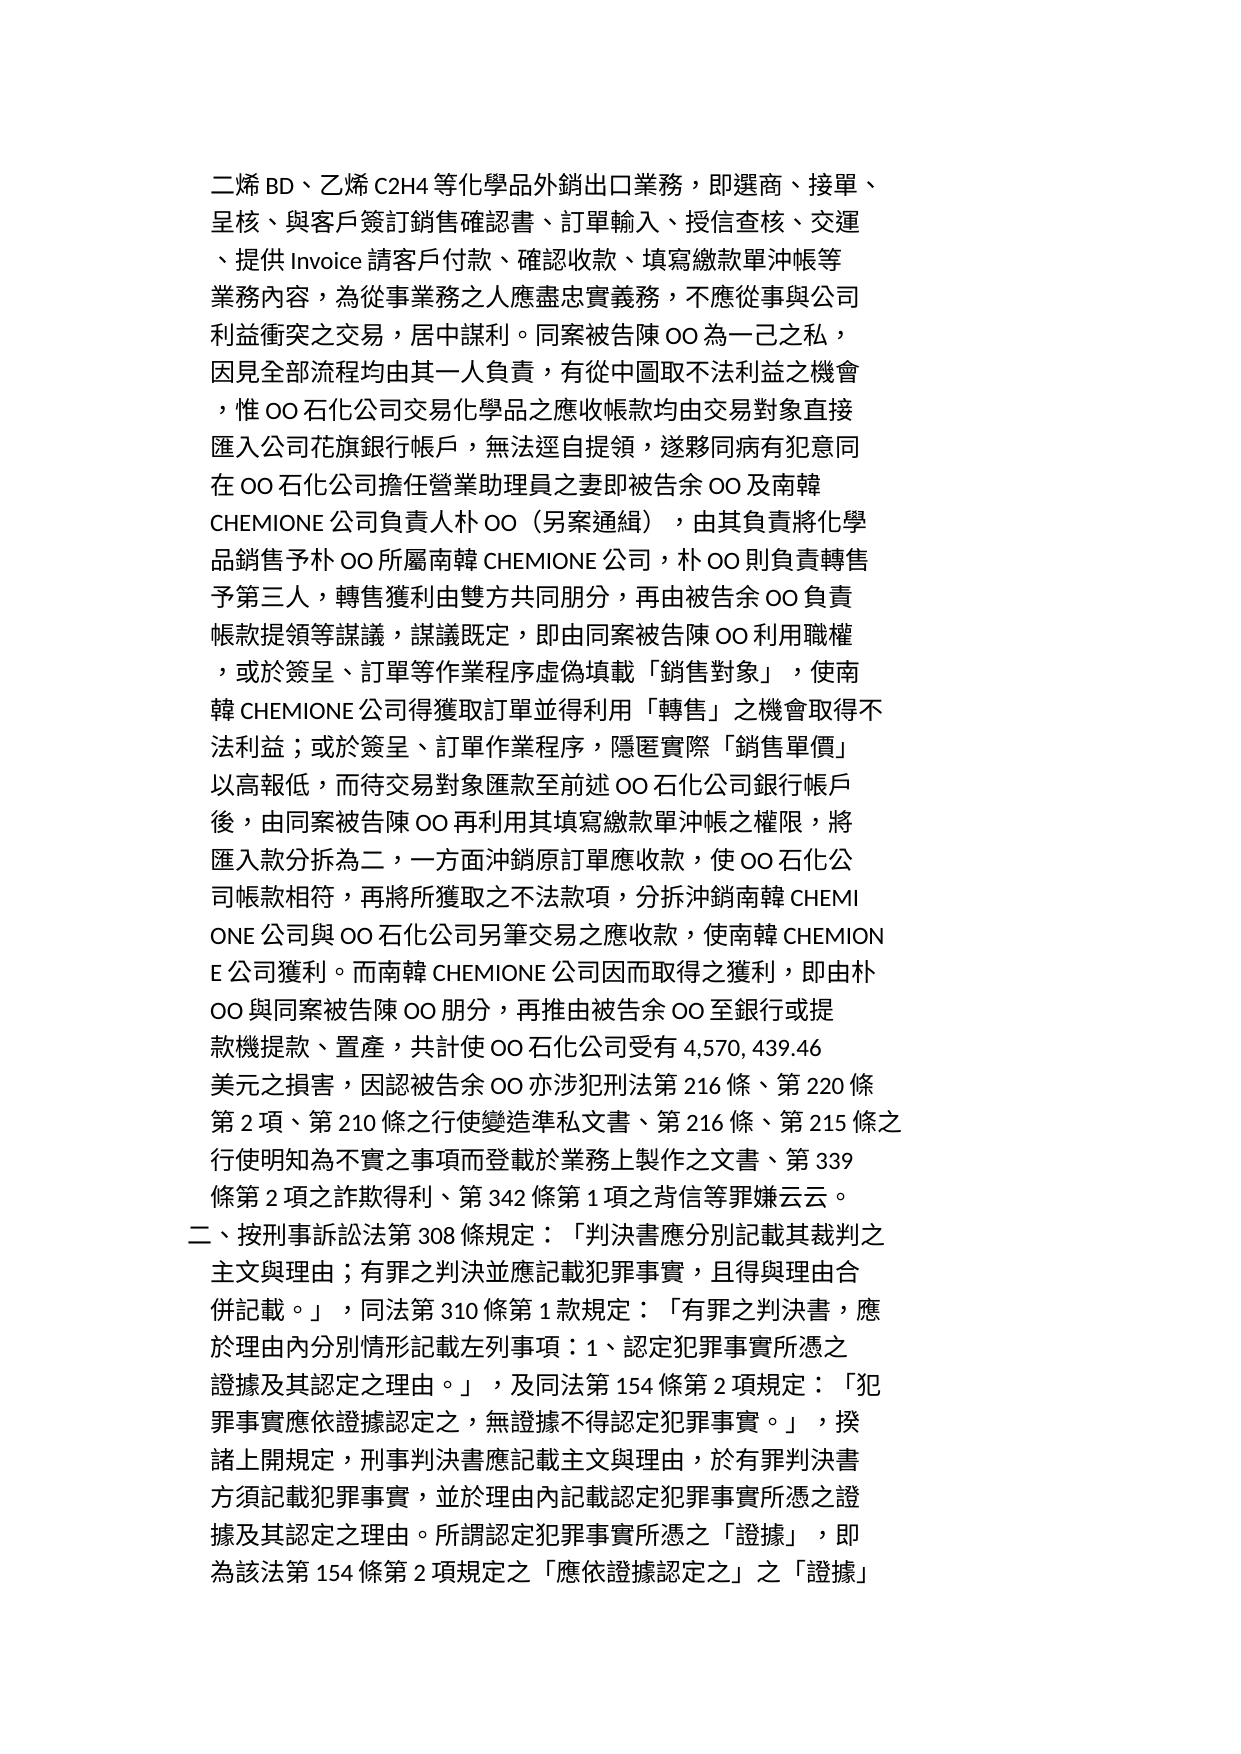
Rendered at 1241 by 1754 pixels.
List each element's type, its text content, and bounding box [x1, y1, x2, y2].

text 予第三人，轉售獲利由雙方共同朋分，再由被告余OO負責 [187, 577, 1053, 614]
text E公司獲利。而南韓CHEMIONE公司因而取得之獲利，即由朴 [187, 952, 1053, 989]
text 美元之損害，因認被告余OO亦涉犯刑法第216條、第220條 [187, 1064, 1053, 1102]
text ，或於簽呈、訂單等作業程序虛偽填載「銷售對象」，使南 [187, 652, 1053, 689]
text 二、按刑事訴訟法第308條規定：「判決書應分別記載其裁判之 [187, 1214, 1053, 1252]
text 司帳款相符，再將所獲取之不法款項，分拆沖銷南韓CHEMI [187, 877, 1053, 914]
text 據及其認定之理由。所謂認定犯罪事實所憑之「證據」，即 [187, 1514, 1053, 1552]
text 匯入款分拆為二，一方面沖銷原訂單應收款，使OO石化公 [187, 839, 1053, 877]
text 利益衝突之交易，居中謀利。同案被告陳OO為一己之私， [187, 314, 1053, 352]
text 匯入公司花旗銀行帳戶，無法逕自提領，遂夥同病有犯意同 [187, 427, 1053, 464]
text 後，由同案被告陳OO再利用其填寫繳款單沖帳之權限，將 [187, 802, 1053, 839]
text 因見全部流程均由其一人負責，有從中圖取不法利益之機會 [187, 352, 1053, 389]
text 在OO石化公司擔任營業助理員之妻即被告余OO及南韓 [187, 464, 1053, 502]
text 併記載。」，同法第310條第1款規定：「有罪之判決書，應 [187, 1289, 1053, 1327]
text 帳款提領等謀議，謀議既定，即由同案被告陳OO利用職權 [187, 614, 1053, 652]
text 證據及其認定之理由。」，及同法第154條第2項規定：「犯 [187, 1364, 1053, 1402]
text OO與同案被告陳OO朋分，再推由被告余OO至銀行或提 [187, 989, 1053, 1027]
text 方須記載犯罪事實，並於理由內記載認定犯罪事實所憑之證 [187, 1477, 1053, 1514]
text 二烯BD、乙烯C2H4等化學品外銷出口業務，即選商、接單、 [187, 164, 1053, 202]
text 主文與理由；有罪之判決並應記載犯罪事實，且得與理由合 [187, 1252, 1053, 1289]
text 諸上開規定，刑事判決書應記載主文與理由，於有罪判決書 [187, 1439, 1053, 1477]
text 第2項、第210條之行使變造準私文書、第216條、第215條之 [187, 1102, 1053, 1139]
text ONE公司與OO石化公司另筆交易之應收款，使南韓CHEMION [187, 914, 1053, 952]
text 款機提款、置產，共計使OO石化公司受有4,570, 439.46 [187, 1027, 1053, 1064]
text 法利益；或於簽呈、訂單作業程序，隱匿實際「銷售單價」 [187, 727, 1053, 764]
text 韓CHEMIONE公司得獲取訂單並得利用「轉售」之機會取得不 [187, 689, 1053, 727]
text CHEMIONE公司負責人朴OO（另案通緝），由其負責將化學 [187, 502, 1053, 539]
text 行使明知為不實之事項而登載於業務上製作之文書、第339 [187, 1139, 1053, 1177]
text 條第2項之詐欺得利、第342條第1項之背信等罪嫌云云。 [187, 1177, 1053, 1214]
text ，惟OO石化公司交易化學品之應收帳款均由交易對象直接 [187, 389, 1053, 427]
text 於理由內分別情形記載左列事項：1、認定犯罪事實所憑之 [187, 1327, 1053, 1364]
text 、提供Invoice請客戶付款、確認收款、填寫繳款單沖帳等 [187, 239, 1053, 277]
text 呈核、與客戶簽訂銷售確認書、訂單輸入、授信查核、交運 [187, 202, 1053, 239]
text 品銷售予朴OO所屬南韓CHEMIONE公司，朴OO則負責轉售 [187, 539, 1053, 577]
text 罪事實應依證據認定之，無證據不得認定犯罪事實。」，揆 [187, 1402, 1053, 1439]
text 業務內容，為從事業務之人應盡忠實義務，不應從事與公司 [187, 277, 1053, 314]
text 以高報低，而待交易對象匯款至前述OO石化公司銀行帳戶 [187, 764, 1053, 802]
text 為該法第154條第2項規定之「應依證據認定之」之「證據」 [187, 1552, 1053, 1589]
